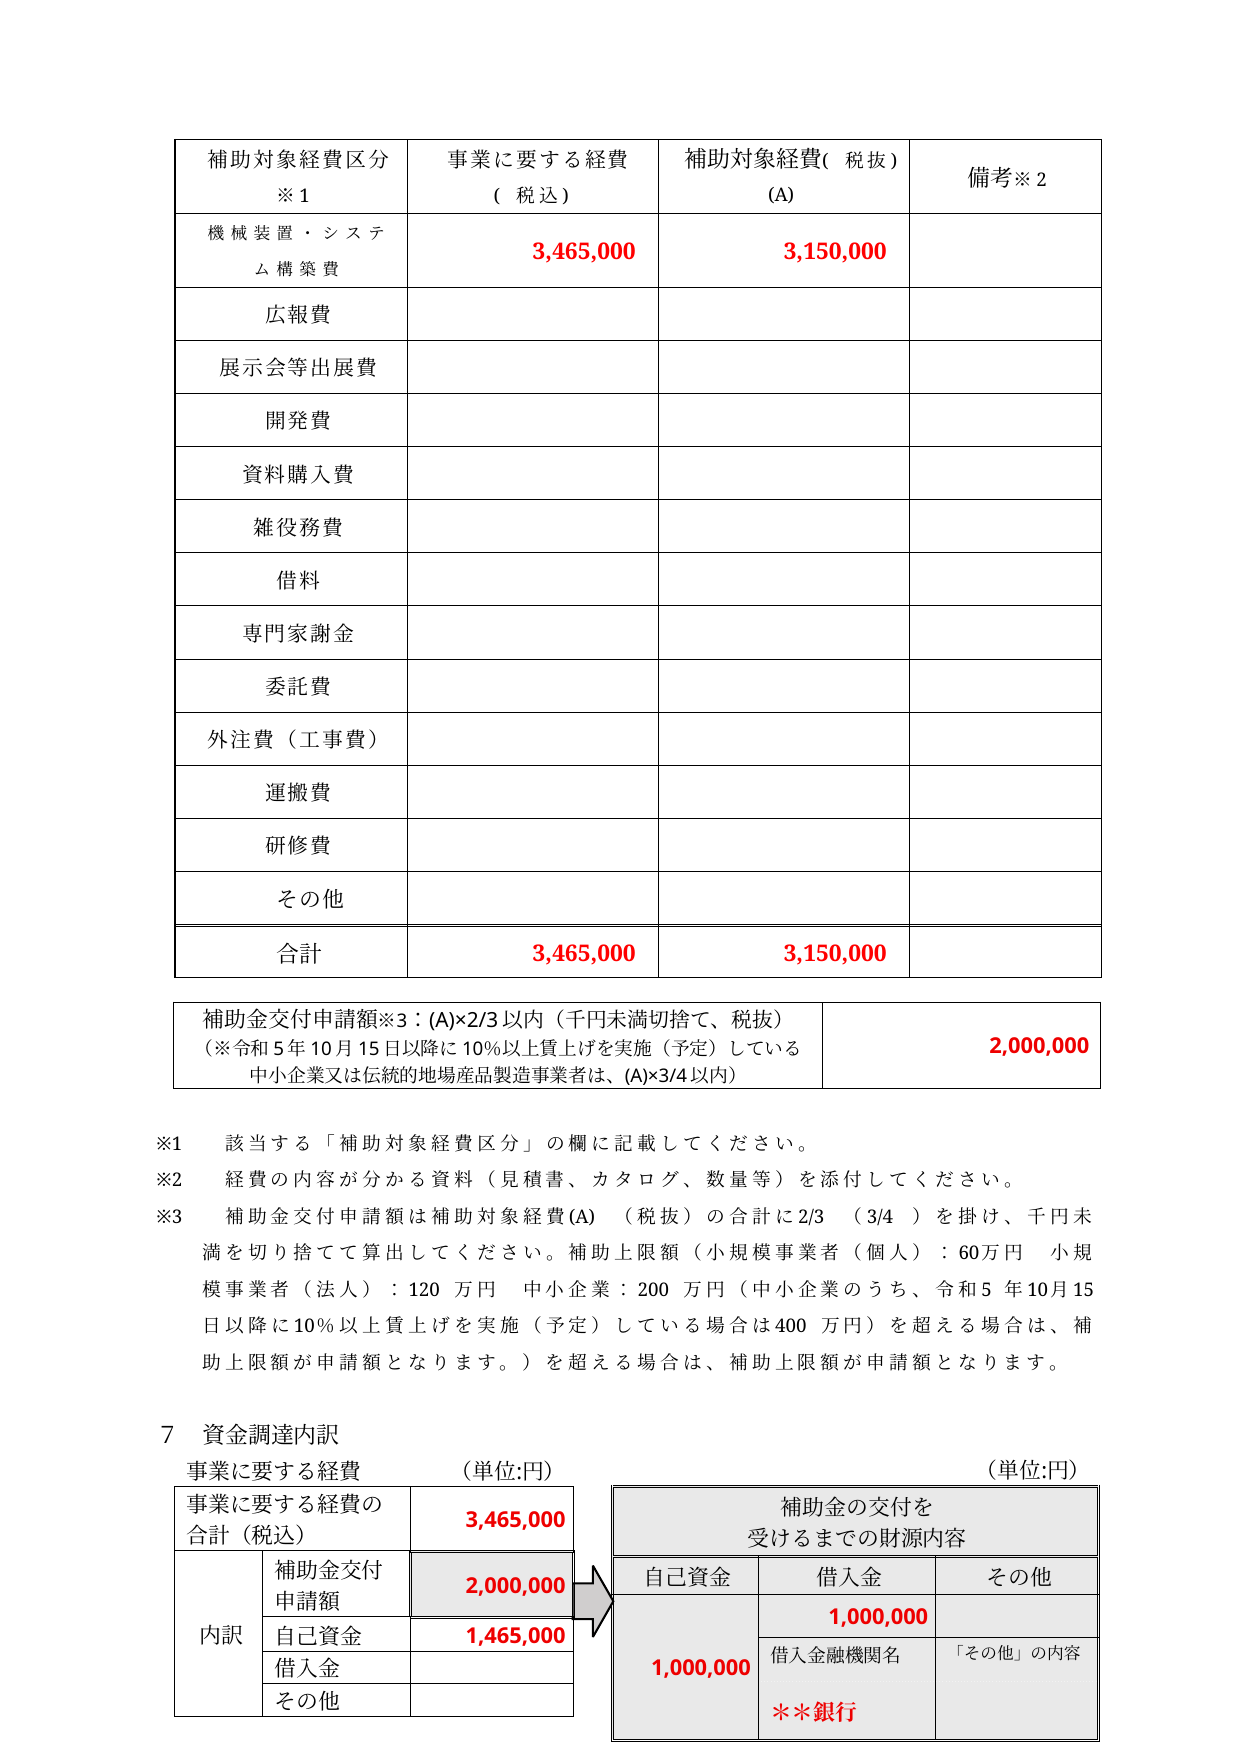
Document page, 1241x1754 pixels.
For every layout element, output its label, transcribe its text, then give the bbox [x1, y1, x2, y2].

table_cell [910, 341, 1101, 393]
table_cell [659, 660, 909, 712]
table_cell 専門家謝金 [176, 606, 407, 658]
table_cell 補助対象経費(税抜)(A) [659, 140, 909, 213]
table_cell [408, 341, 658, 393]
table_cell [910, 927, 1101, 977]
table_cell [659, 553, 909, 605]
table_cell [910, 500, 1101, 552]
table_cell [408, 766, 658, 818]
table_cell [910, 713, 1101, 765]
table_cell 雑役務費 [176, 500, 407, 552]
table_cell [910, 288, 1101, 340]
table_cell [659, 766, 909, 818]
table_cell [659, 713, 909, 765]
table_cell 開発費 [176, 394, 407, 446]
table_cell 3,465,000 [408, 214, 658, 287]
text ※1 該当する「補助対象経費区分」の欄に記載してください。 [156, 1124, 1096, 1161]
table_cell [659, 341, 909, 393]
table_cell 外注費（工事費） [176, 713, 407, 765]
table_cell [408, 660, 658, 712]
table_cell [910, 553, 1101, 605]
table_cell [659, 872, 909, 924]
text ※3 補助金交付申請額は補助対象経費(A)（税抜）の合計に2/3（3/4）を掛け、千円未満を切り捨てて算出してください。補助上限額（小規模事業者（個人）：60万円 小規模事業者（法人）：120万円 中小企業：200万円（中小企業のうち、令和5年10月15日以降に10％以上賃上げを実施（予定）している場合は400万円）を超える場合は、補助上限額が申請額となります。）を超える場合は、補助上限額が申請額となります。 [156, 1197, 1096, 1379]
table_cell [659, 447, 909, 499]
table_cell 資料購入費 [176, 447, 407, 499]
table_cell 展示会等出展費 [176, 341, 407, 393]
text ７ 資金調達内訳 [156, 1416, 1096, 1452]
table_cell [408, 447, 658, 499]
table_cell [910, 872, 1101, 924]
table_cell [408, 500, 658, 552]
table_cell [910, 606, 1101, 658]
table_cell [910, 447, 1101, 499]
table_cell [910, 819, 1101, 871]
table_cell [659, 394, 909, 446]
table_cell 3,465,000 [408, 927, 658, 977]
table_cell [659, 606, 909, 658]
text ※2 経費の内容が分かる資料（見積書、カタログ、数量等）を添付してください。 [156, 1161, 1096, 1197]
table_cell 研修費 [176, 819, 407, 871]
table_cell 合計 [176, 927, 407, 977]
table_cell 備考※2 [910, 140, 1101, 213]
table_cell その他 [176, 872, 407, 924]
table_cell [408, 872, 658, 924]
table_cell [659, 819, 909, 871]
table_cell [408, 713, 658, 765]
table_cell 広報費 [176, 288, 407, 340]
table_cell [408, 606, 658, 658]
table_cell [910, 214, 1101, 287]
table_cell 借料 [176, 553, 407, 605]
table_cell [910, 766, 1101, 818]
table_cell [408, 819, 658, 871]
table_cell [659, 500, 909, 552]
table_cell 3,150,000 [659, 214, 909, 287]
table_cell [408, 394, 658, 446]
table_cell 補助対象経費区分※1 [176, 140, 407, 213]
table_cell [910, 394, 1101, 446]
table_cell [659, 288, 909, 340]
table_cell 事業に要する経費(税込) [408, 140, 658, 213]
table_cell 機械装置・システム構築費 [176, 214, 407, 287]
table_cell 3,150,000 [659, 927, 909, 977]
table_cell [910, 660, 1101, 712]
table_cell 運搬費 [176, 766, 407, 818]
table_cell [408, 553, 658, 605]
table_cell 委託費 [176, 660, 407, 712]
table_cell [408, 288, 658, 340]
